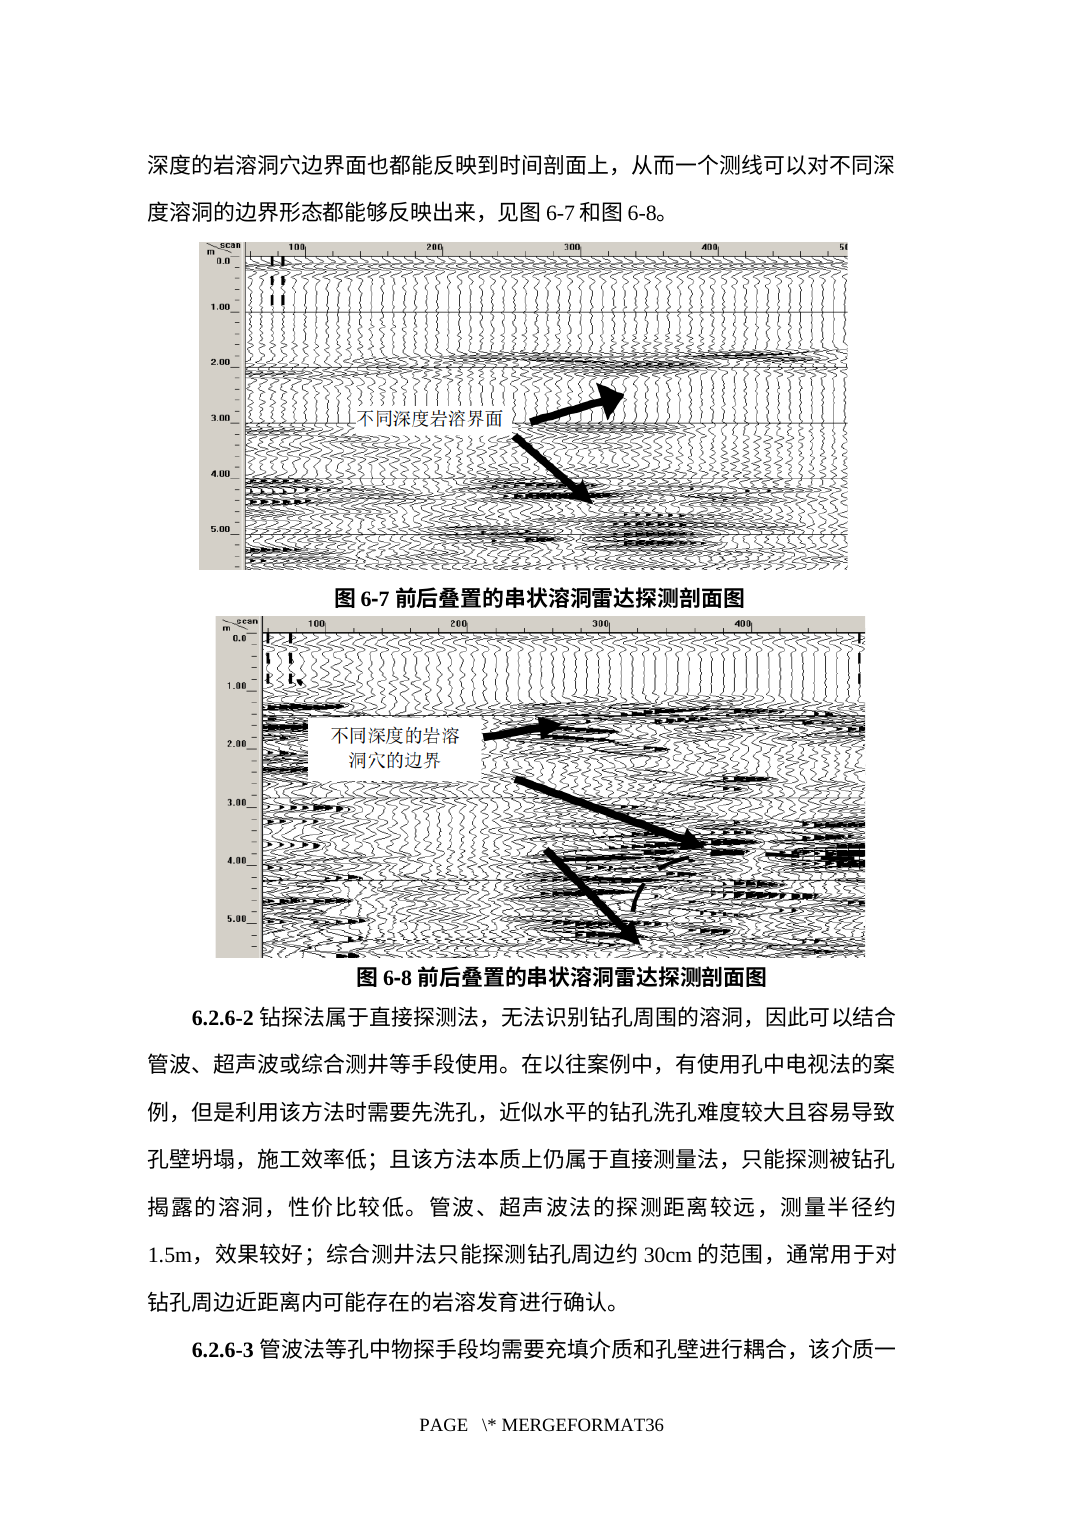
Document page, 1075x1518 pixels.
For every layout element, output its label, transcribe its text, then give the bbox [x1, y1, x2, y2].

text 图6-8 前后叠置的串状溶洞雷达探测剖面图 [182, 960, 898, 992]
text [148, 1332, 898, 1364]
picture [197, 242, 848, 571]
text 图6-7 前后叠置的串状溶洞雷达探测剖面图 [182, 581, 853, 613]
picture [215, 615, 866, 959]
text 6.2.6-2 钻探法属于直接探测法，无法识别钻孔周围的溶洞，因此可以结合管波、超声波或综合测井等手段使用。在以往案例中，有使用孔中电视法的案例，但是利用该方法时需要先洗孔，近似水平的钻孔洗孔难度较大且容易导致孔壁坍塌，施工效率低；且该方法本质上仍属于直接测量法，只能探测被钻孔揭露的溶洞，性价比较低。管波、超声波法的探测距离较远，测量半径约1.5m，效果较好；综合测井法只能探测钻孔周边约30cm的范围，通常用于对钻孔周边近距离内可能存在的岩溶发育进行确认。 [148, 1000, 898, 1316]
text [148, 148, 898, 227]
